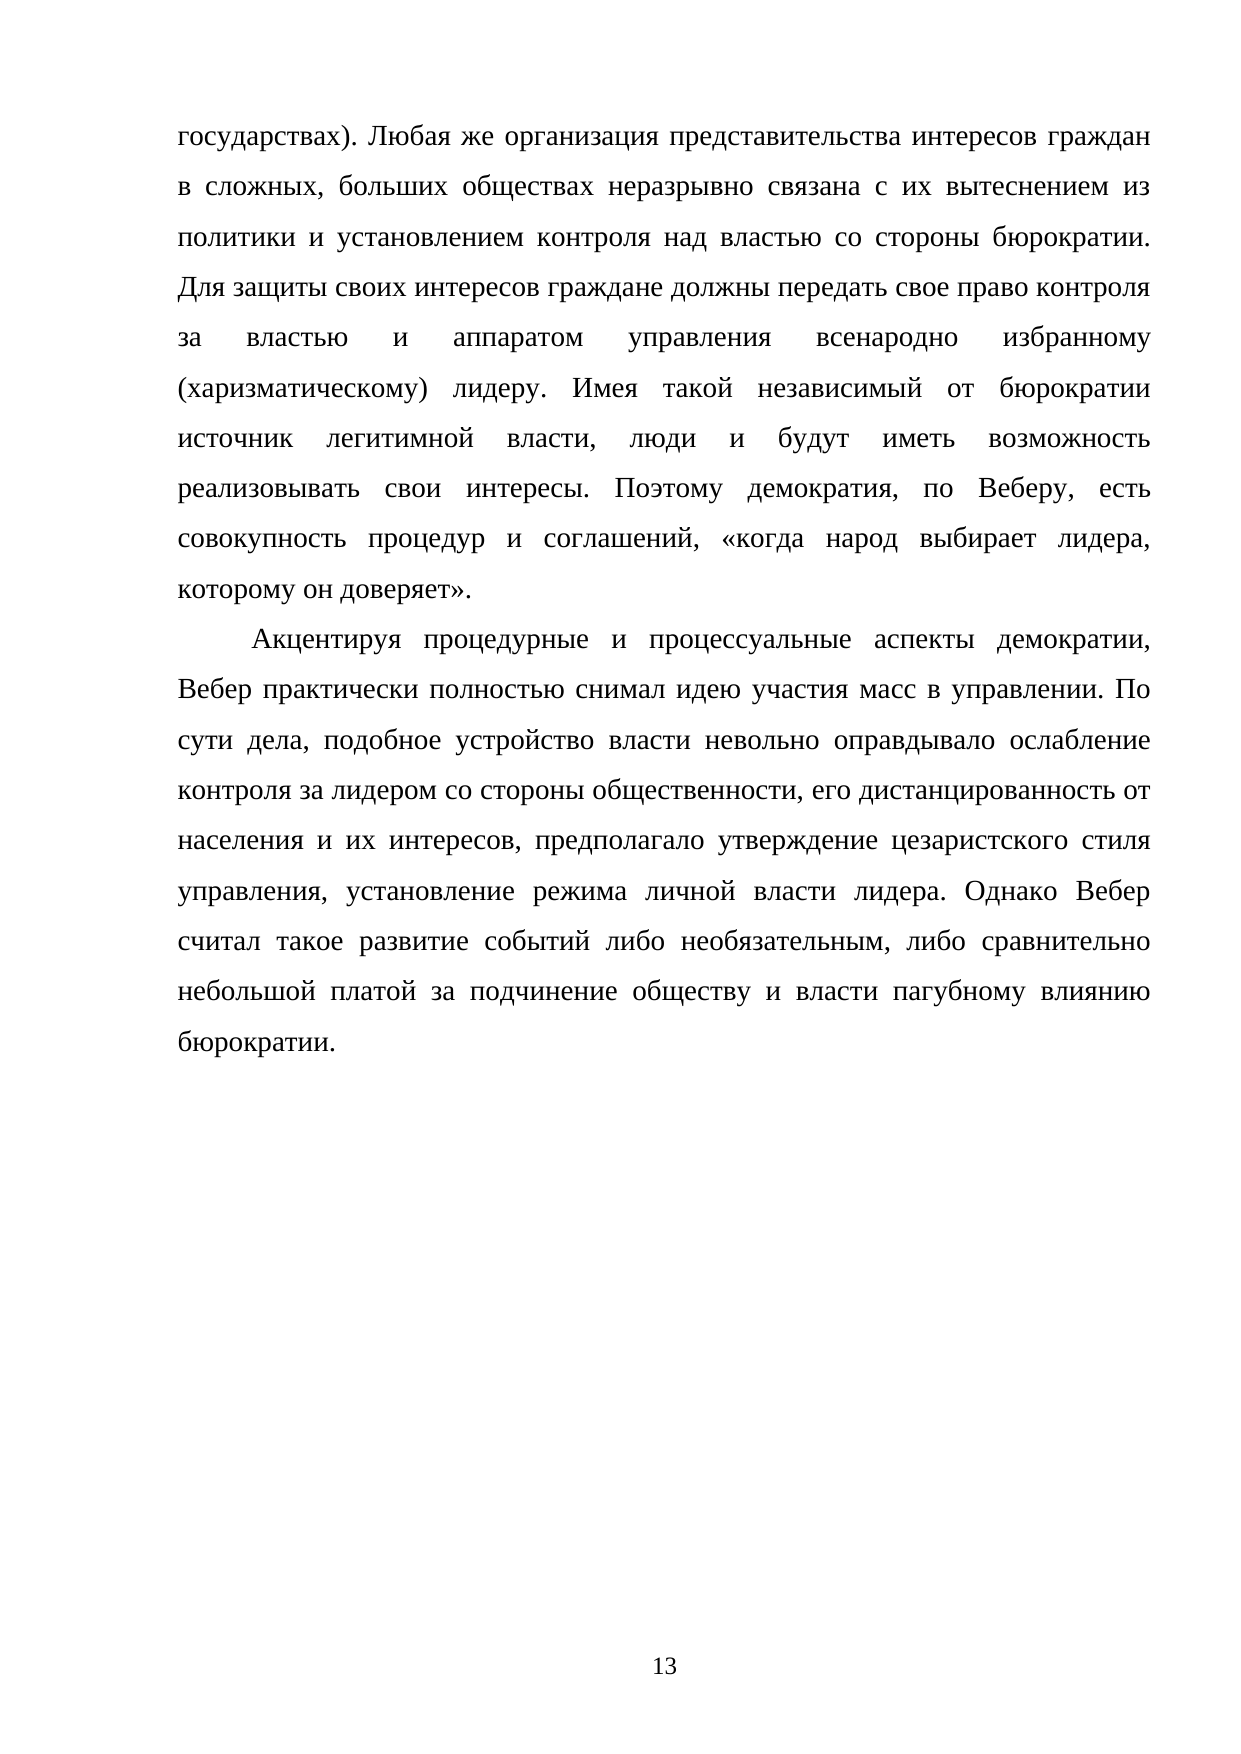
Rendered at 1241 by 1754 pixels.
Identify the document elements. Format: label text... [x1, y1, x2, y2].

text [177, 118, 1152, 604]
text Акцентируя процедурные и процессуальные аспекты демократии, Вебер практически полностью снимал идею участия масс в управлении. По сути дела, подобное устройство власти невольно оправдывало ослабление контроля за лидером со стороны общественности, его дистанцированность от населения и их интересов, предполагало утверждение цезаристского стиля управления, установление режима личной власти лидера. Однако Вебер считал такое развитие событий либо необязательным, либо сравнительно небольшой платой за подчинение обществу и власти пагубному влиянию бюрократии. [177, 621, 1152, 1057]
